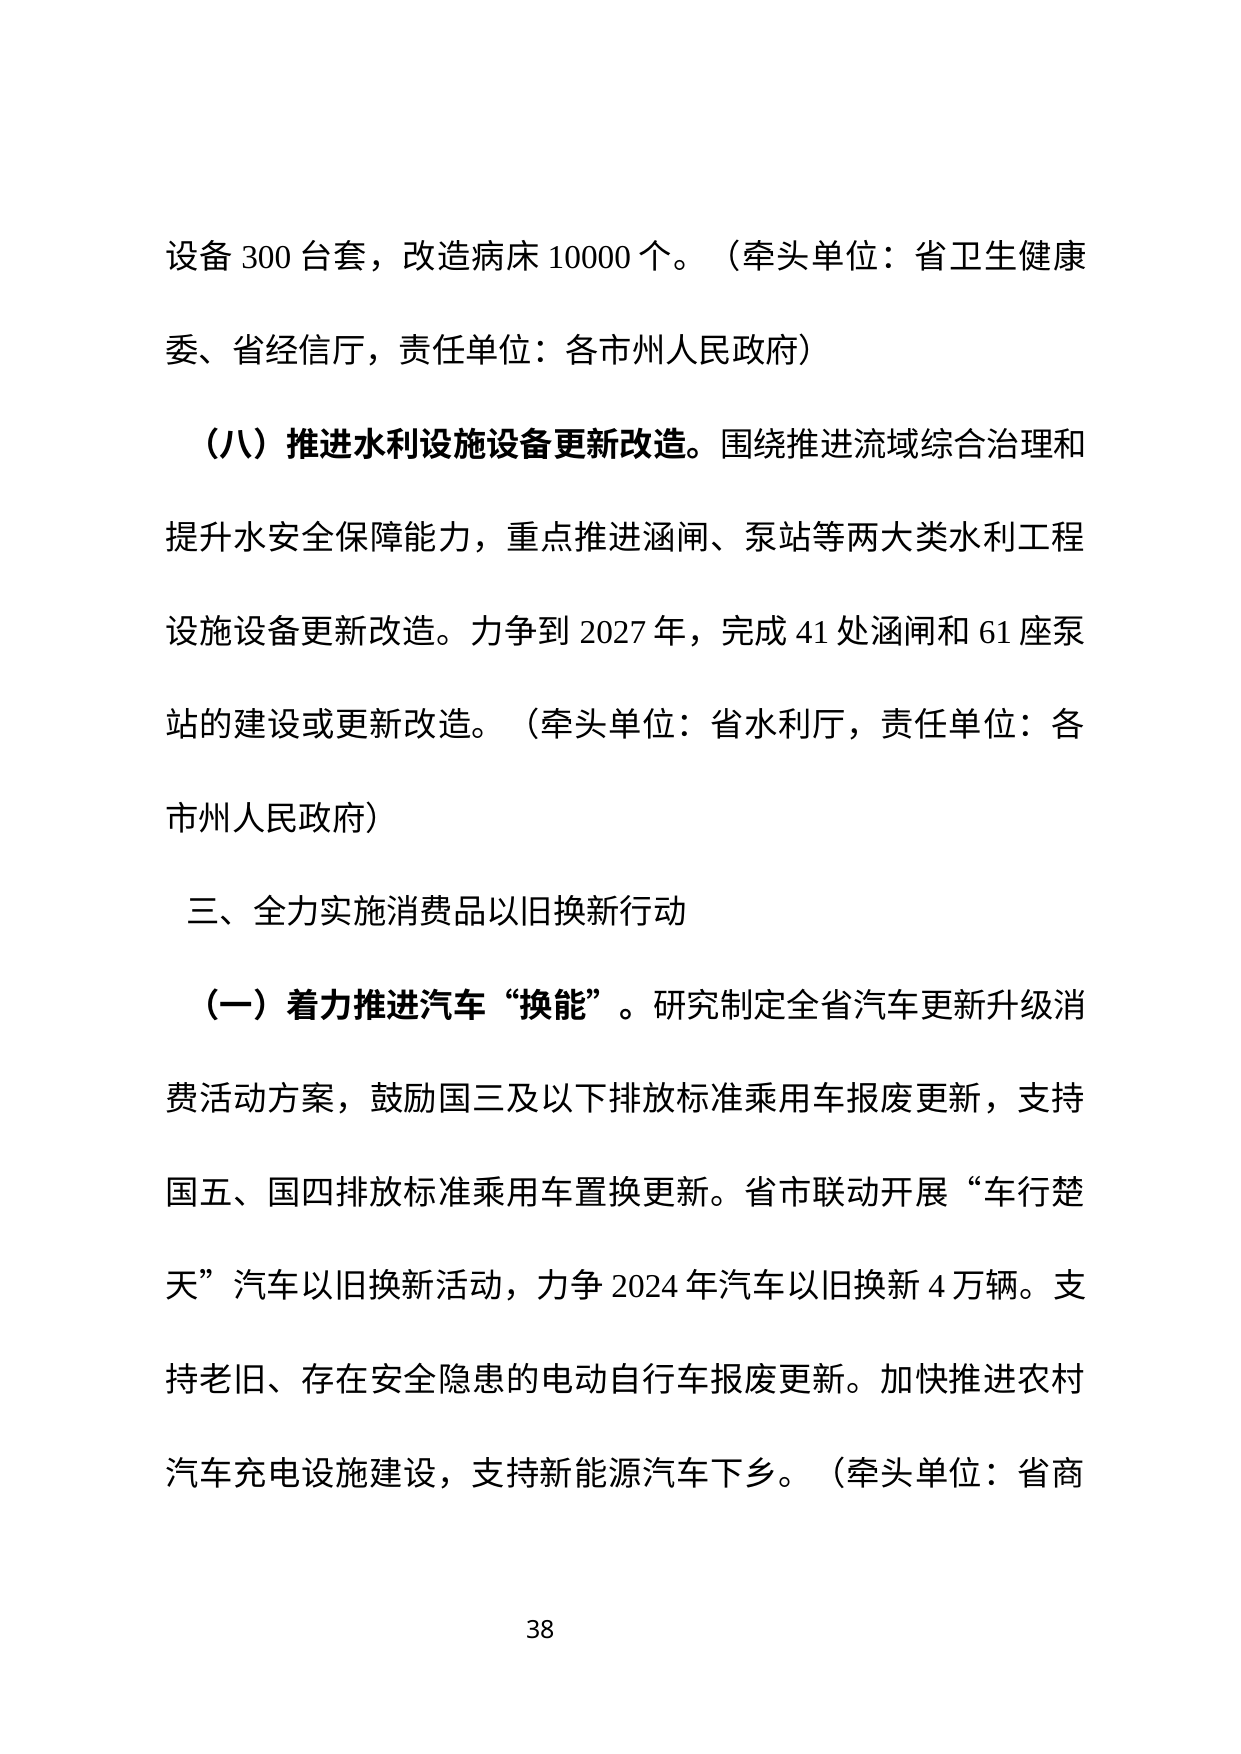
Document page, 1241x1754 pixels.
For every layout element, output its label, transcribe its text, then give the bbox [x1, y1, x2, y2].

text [165, 956, 1087, 1517]
text 三、全力实施消费品以旧换新行动 [165, 862, 1087, 956]
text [165, 208, 1087, 395]
text （八）推进水利设施设备更新改造。围绕推进流域综合治理和提升水安全保障能力，重点推进涵闸、泵站等两大类水利工程设施设备更新改造。力争到2027年，完成41处涵闸和61座泵站的建设或更新改造。（牵头单位：省水利厅，责任单位：各市州人民政府） [165, 395, 1087, 862]
